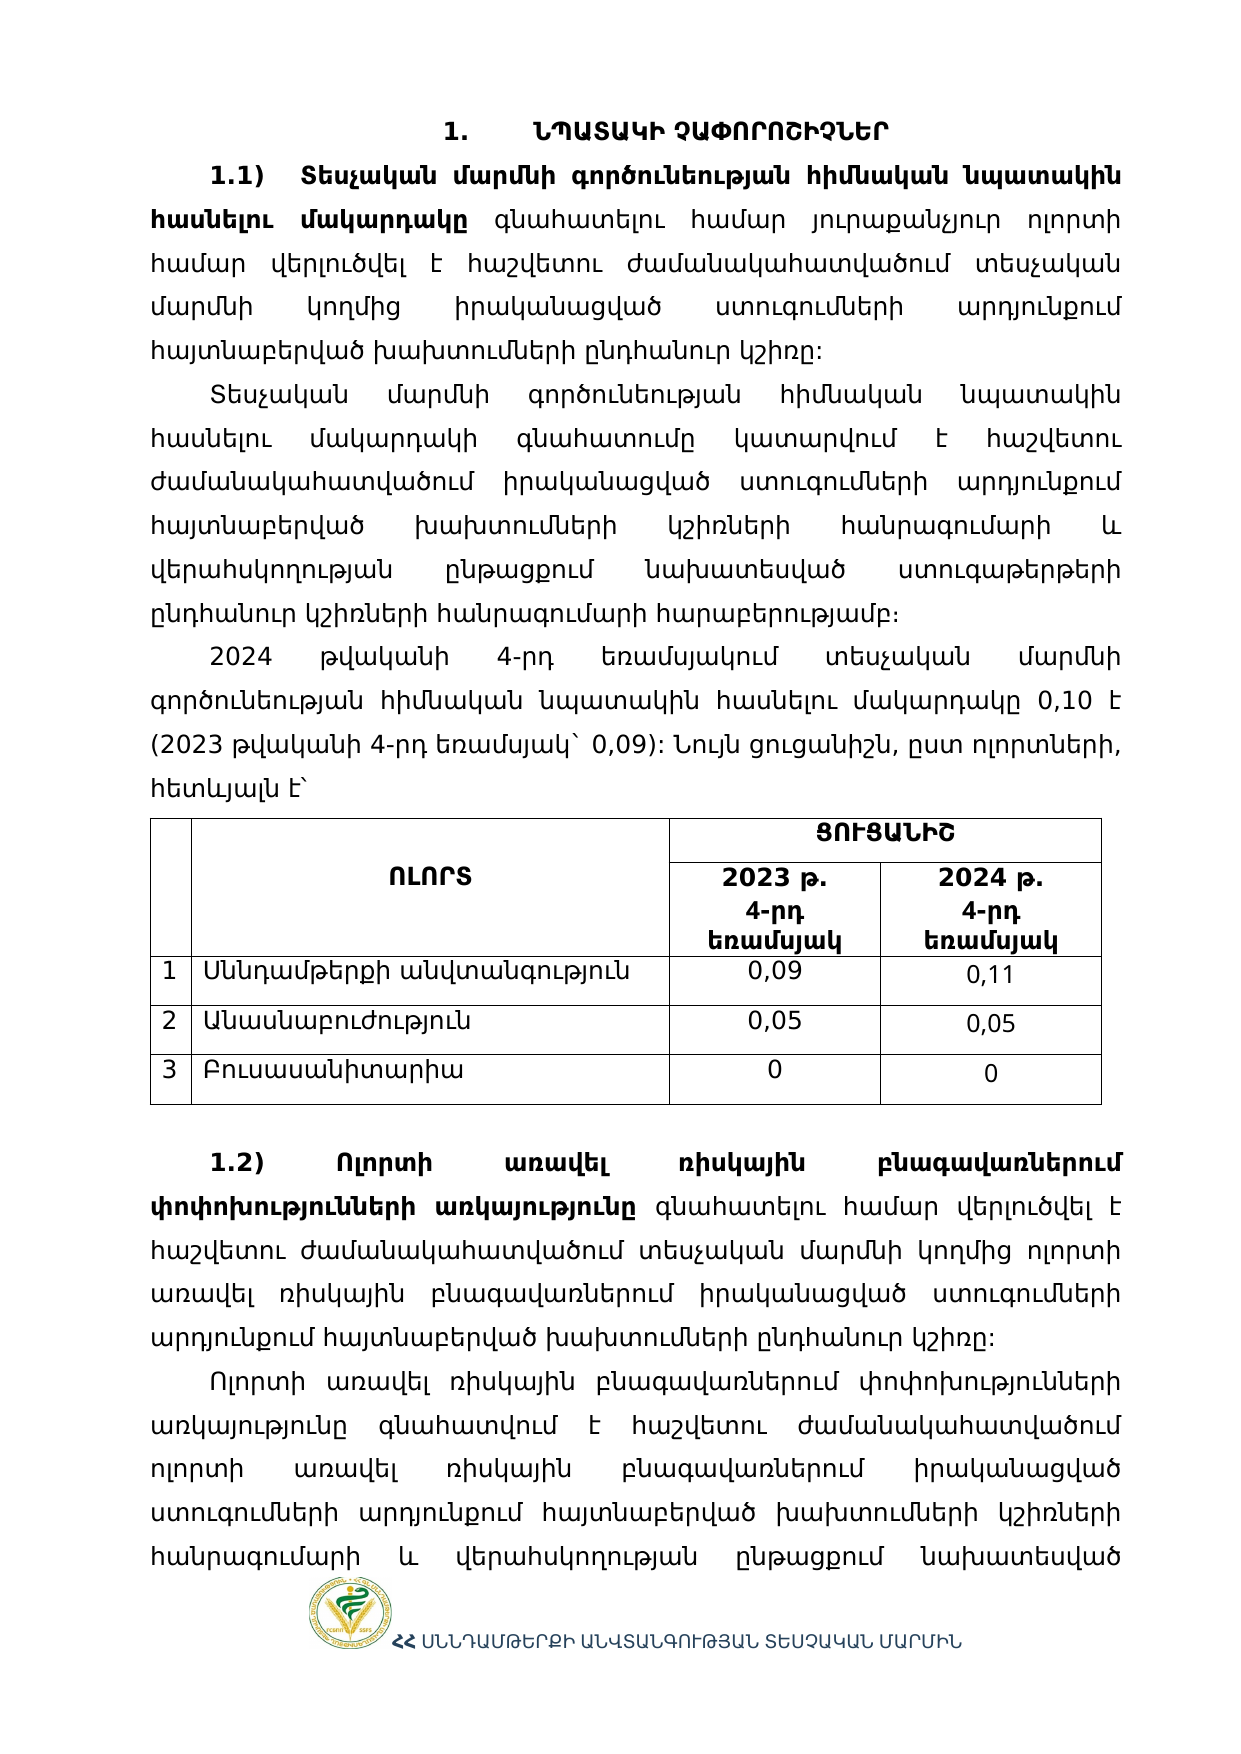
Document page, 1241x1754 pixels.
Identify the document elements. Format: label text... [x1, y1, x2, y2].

table_cell 0 [881, 1055, 1101, 1104]
table_header ՑՈՒՑԱՆԻՇ [670, 819, 1101, 862]
table_cell 2024 թ. 4-րդ եռամսյակ [881, 863, 1101, 956]
table_cell 0,09 [670, 957, 880, 1005]
table_cell 2023 թ. 4-րդ եռամսյակ [670, 863, 880, 956]
table_cell 0 [670, 1055, 880, 1104]
text 2024 թվականի 4-րդ եռամսյակում տեսչական մարմնի գործունեության հիմնական նպատակին հասնելու մակարդակը 0,10 է (2023 թվականի 4-րդ եռամսյակ` 0,09): Նույն ցուցանիշն, ըստ ոլորտների, հետևյալն է՝ [150, 643, 1122, 803]
table_cell Բուսասանիտարիա [192, 1055, 669, 1104]
table_cell Սննդամթերքի անվտանգություն [192, 957, 669, 1005]
list ՆՊԱՏԱԿԻ ՉԱՓՈՐՈՇԻՉՆԵՐ [150, 118, 1122, 147]
table_header [151, 819, 191, 956]
table_cell Անասնաբուժություն [192, 1006, 669, 1054]
table_cell 1 [151, 957, 191, 1005]
table_cell 0,05 [881, 1006, 1101, 1054]
table_header ՈԼՈՐՏ [192, 819, 669, 956]
picture [309, 1577, 392, 1649]
text Տեսչական մարմնի գործունեության հիմնական նպատակին հասնելու մակարդակի գնահատումը կատարվում է հաշվետու ժամանակահատվածում իրականացված ստուգումների արդյունքում հայտնաբերված խախտումների կշիռների հանրագումարի և վերահսկողության ընթացքում նախատեսված ստուգաթերթերի ընդհանուր կշիռների հանրագումարի հարաբերությամբ։ [150, 380, 1122, 628]
list Տեսչական մարմնի գործունեության հիմնական նպատակին հասնելու մակարդակը գնահատելու համար յուրաքանչյուր ոլորտի համար վերլուծվել է հաշվետու ժամանակահատվածում տեսչական մարմնի կողմից իրականացված ստուգումների արդյունքում հայտնաբերված խախտումների ընդհանուր կշիռը: [150, 161, 1122, 366]
table_cell 2 [151, 1006, 191, 1054]
table_cell 3 [151, 1055, 191, 1104]
table_cell 0,05 [670, 1006, 880, 1054]
text 1.2) Ոլորտի առավել ռիսկային բնագավառներում փոփոխությունների առկայությունը գնահատելու համար վերլուծվել է հաշվետու ժամանակահատվածում տեսչական մարմնի կողմից ոլորտի առավել ռիսկային բնագավառներում իրականացված ստուգումների արդյունքում հայտնաբերված խախտումների ընդհանուր կշիռը: [150, 1148, 1122, 1353]
table_cell 0,11 [881, 957, 1101, 1005]
